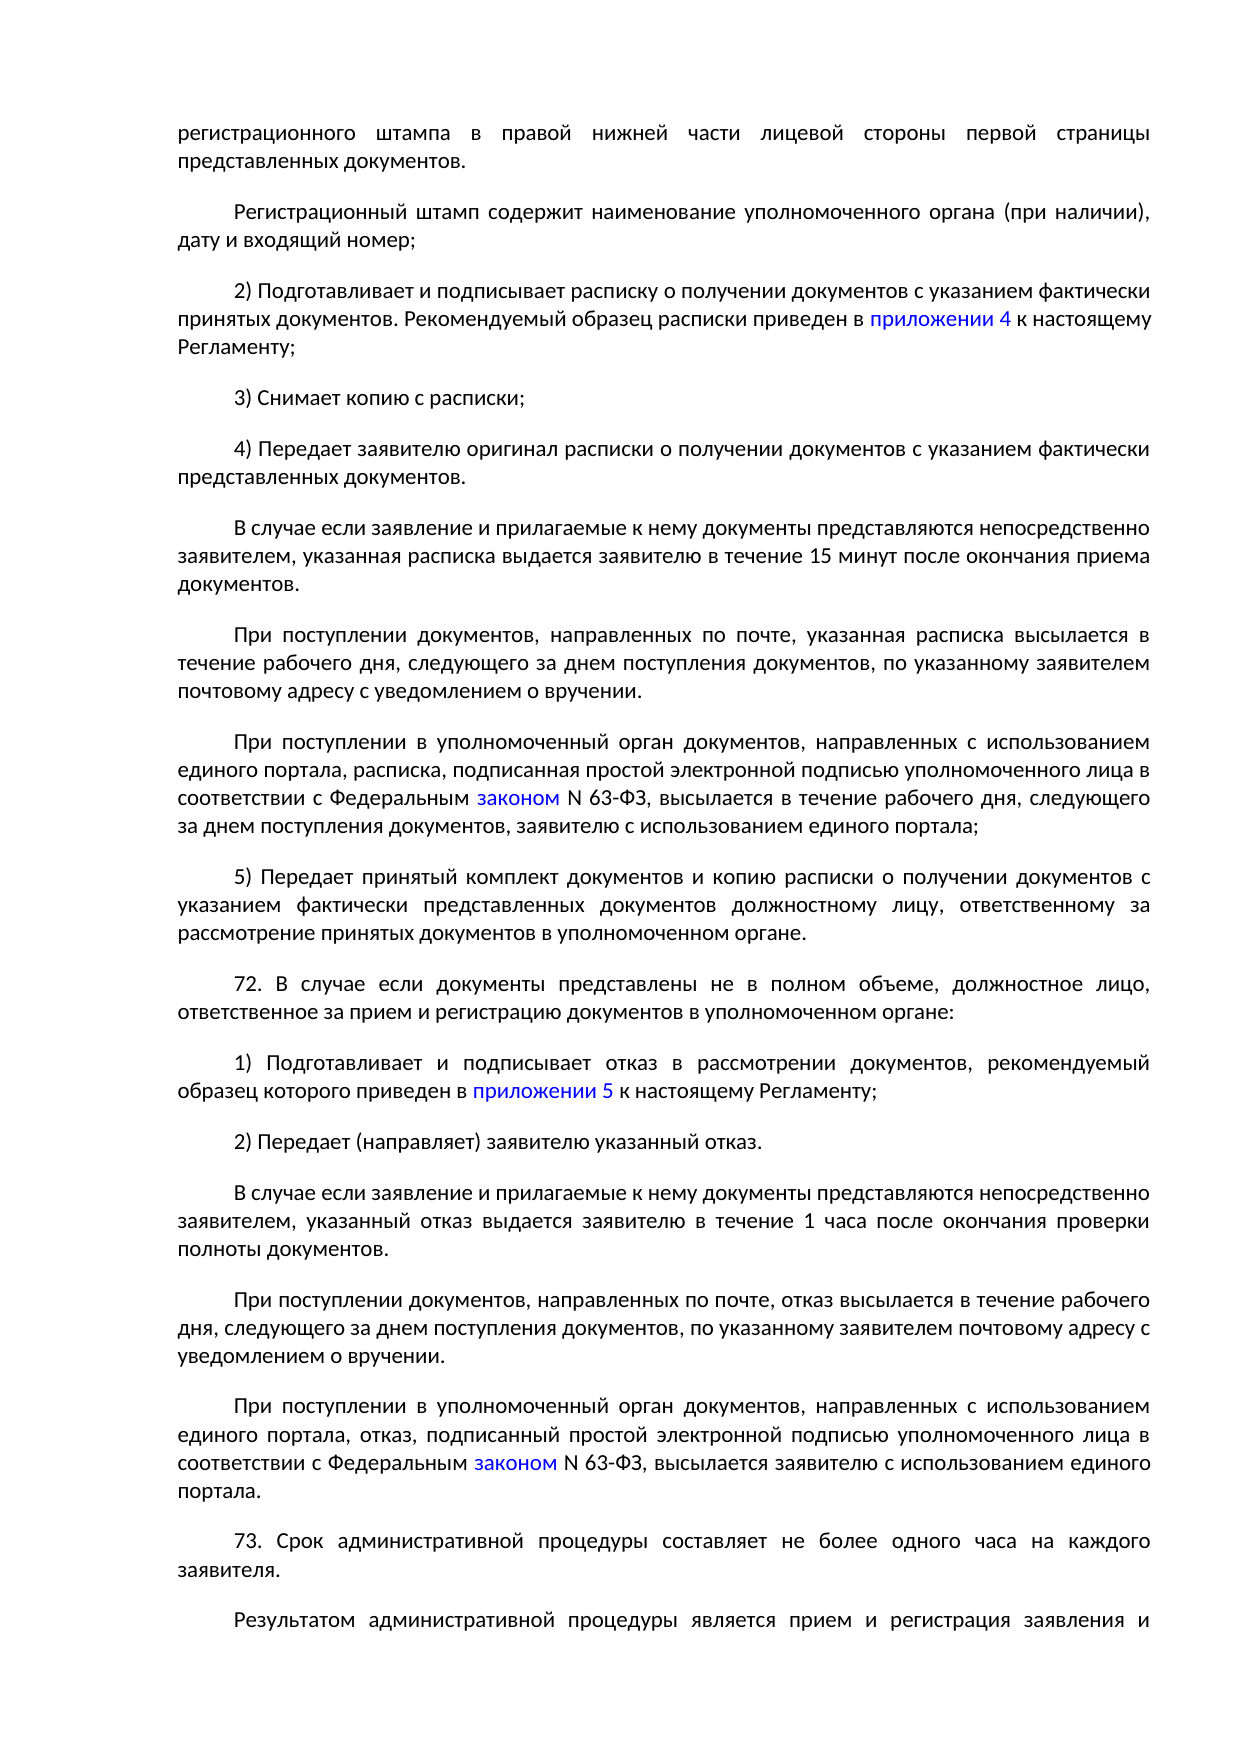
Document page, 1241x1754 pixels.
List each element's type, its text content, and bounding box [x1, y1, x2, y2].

text В случае если заявление и прилагаемые к нему документы представляются непосредственно заявителем, указанная расписка выдается заявителю в течение 15 минут после окончания приема документов. [177, 513, 1152, 597]
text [177, 118, 1152, 174]
text При поступлении в уполномоченный орган документов, направленных с использованием единого портала, расписка, подписанная простой электронной подписью уполномоченного лица в соответствии с Федеральным законом N 63-ФЗ, высылается в течение рабочего дня, следующего за днем поступления документов, заявителю с использованием единого портала; [177, 727, 1152, 839]
text 72. В случае если документы представлены не в полном объеме, должностное лицо, ответственное за прием и регистрацию документов в уполномоченном органе: [177, 969, 1152, 1025]
text При поступлении документов, направленных по почте, указанная расписка высылается в течение рабочего дня, следующего за днем поступления документов, по указанному заявителем почтовому адресу с уведомлением о вручении. [177, 620, 1152, 704]
text 73. Срок административной процедуры составляет не более одного часа на каждого заявителя. [177, 1527, 1152, 1583]
text 1) Подготавливает и подписывает отказ в рассмотрении документов, рекомендуемый образец которого приведен в приложении 5 к настоящему Регламенту; [177, 1048, 1152, 1104]
text 2) Передает (направляет) заявителю указанный отказ. [177, 1127, 1152, 1155]
text В случае если заявление и прилагаемые к нему документы представляются непосредственно заявителем, указанный отказ выдается заявителю в течение 1 часа после окончания проверки полноты документов. [177, 1178, 1152, 1262]
text 4) Передает заявителю оригинал расписки о получении документов с указанием фактически представленных документов. [177, 434, 1152, 490]
text 3) Снимает копию с расписки; [177, 383, 1152, 411]
text При поступлении документов, направленных по почте, отказ высылается в течение рабочего дня, следующего за днем поступления документов, по указанному заявителем почтовому адресу с уведомлением о вручении. [177, 1285, 1152, 1369]
text При поступлении в уполномоченный орган документов, направленных с использованием единого портала, отказ, подписанный простой электронной подписью уполномоченного лица в соответствии с Федеральным законом N 63-ФЗ, высылается заявителю с использованием единого портала. [177, 1392, 1152, 1504]
text Регистрационный штамп содержит наименование уполномоченного органа (при наличии), дату и входящий номер; [177, 197, 1152, 253]
text 5) Передает принятый комплект документов и копию расписки о получении документов с указанием фактически представленных документов должностному лицу, ответственному за рассмотрение принятых документов в уполномоченном органе. [177, 862, 1152, 946]
text 2) Подготавливает и подписывает расписку о получении документов с указанием фактически принятых документов. Рекомендуемый образец расписки приведен в приложении 4 к настоящему Регламенту; [177, 276, 1152, 360]
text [177, 1606, 1152, 1634]
